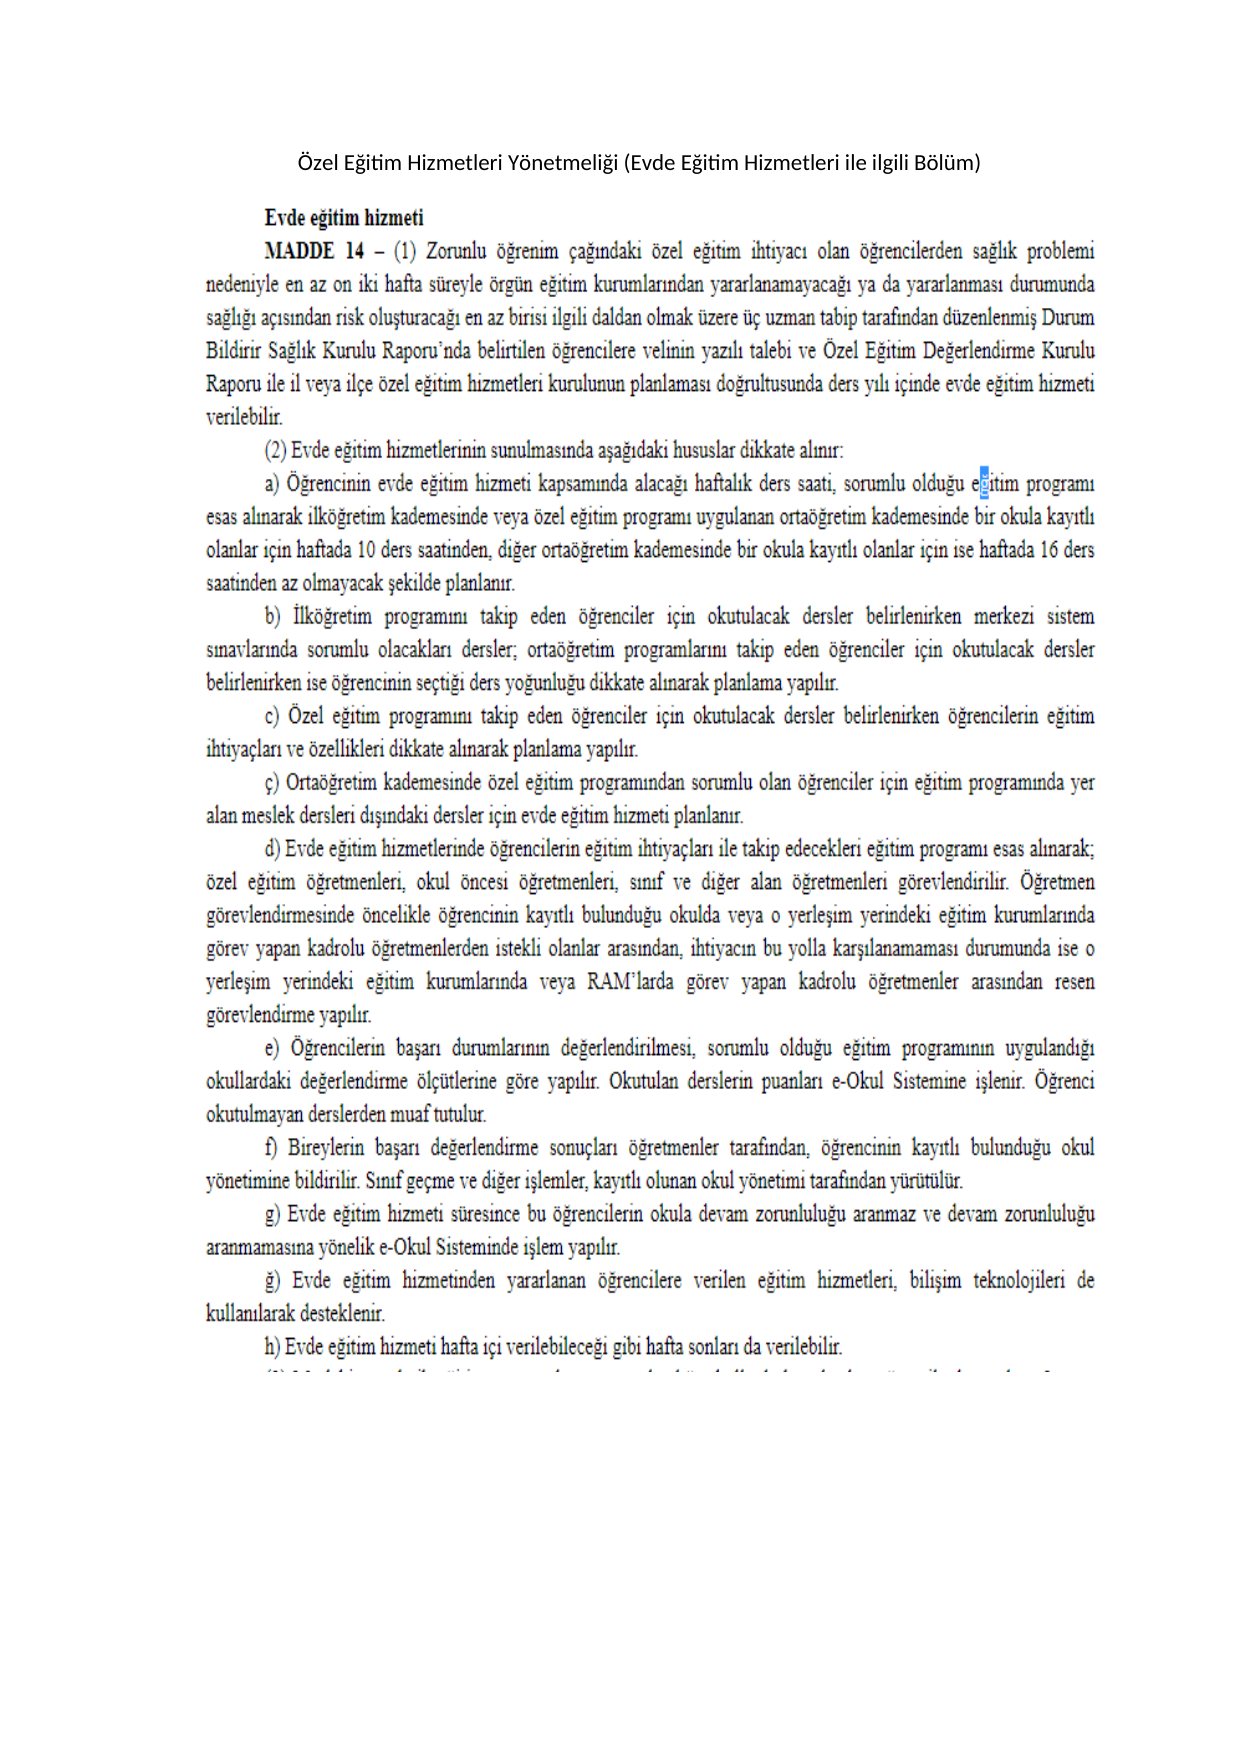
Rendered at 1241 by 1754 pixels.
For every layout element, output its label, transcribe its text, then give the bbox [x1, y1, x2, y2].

picture [147, 200, 1143, 1372]
text Özel Eğitim Hizmetleri Yönetmeliği (Evde Eğitim Hizmetleri ile ilgili Bölüm) [148, 148, 1093, 176]
